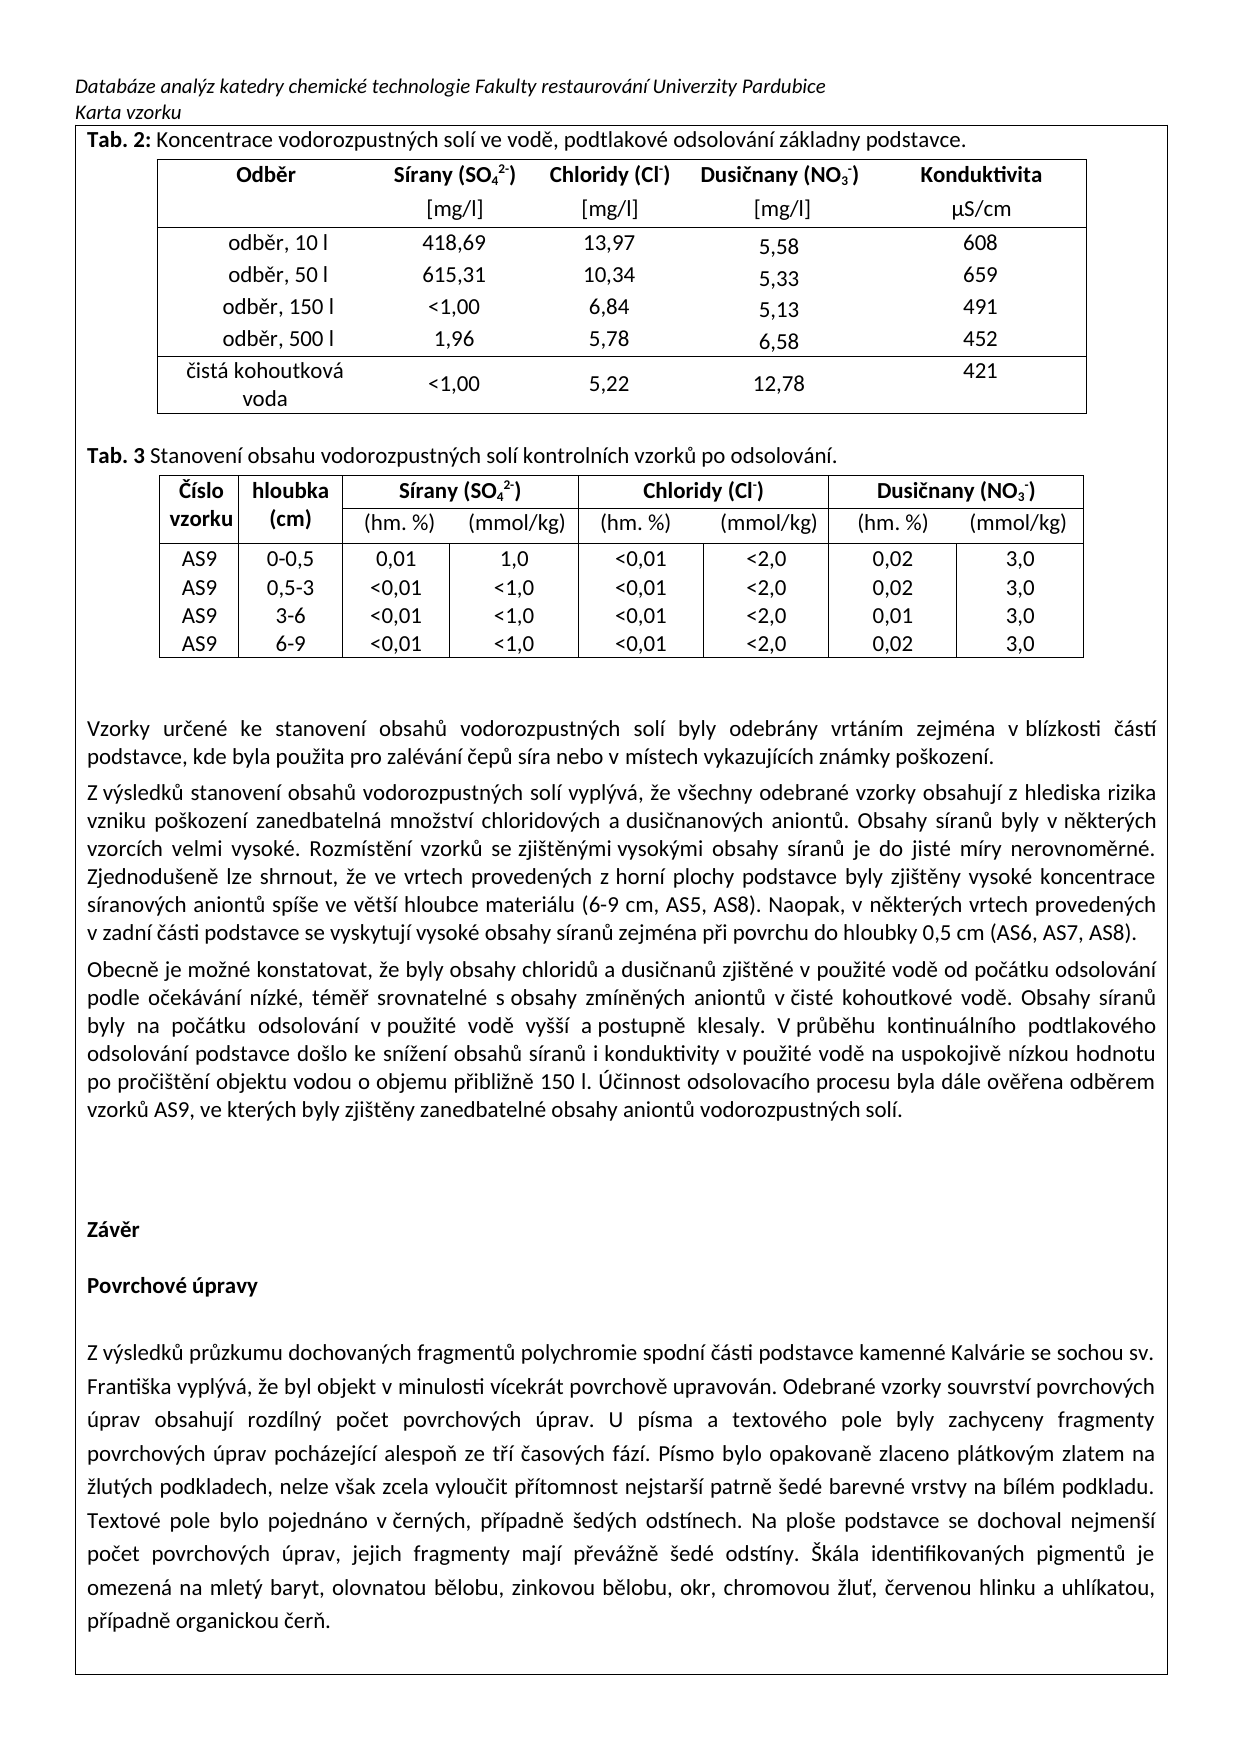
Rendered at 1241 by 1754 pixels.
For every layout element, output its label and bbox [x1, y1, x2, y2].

table_cell [76, 126, 1167, 1673]
